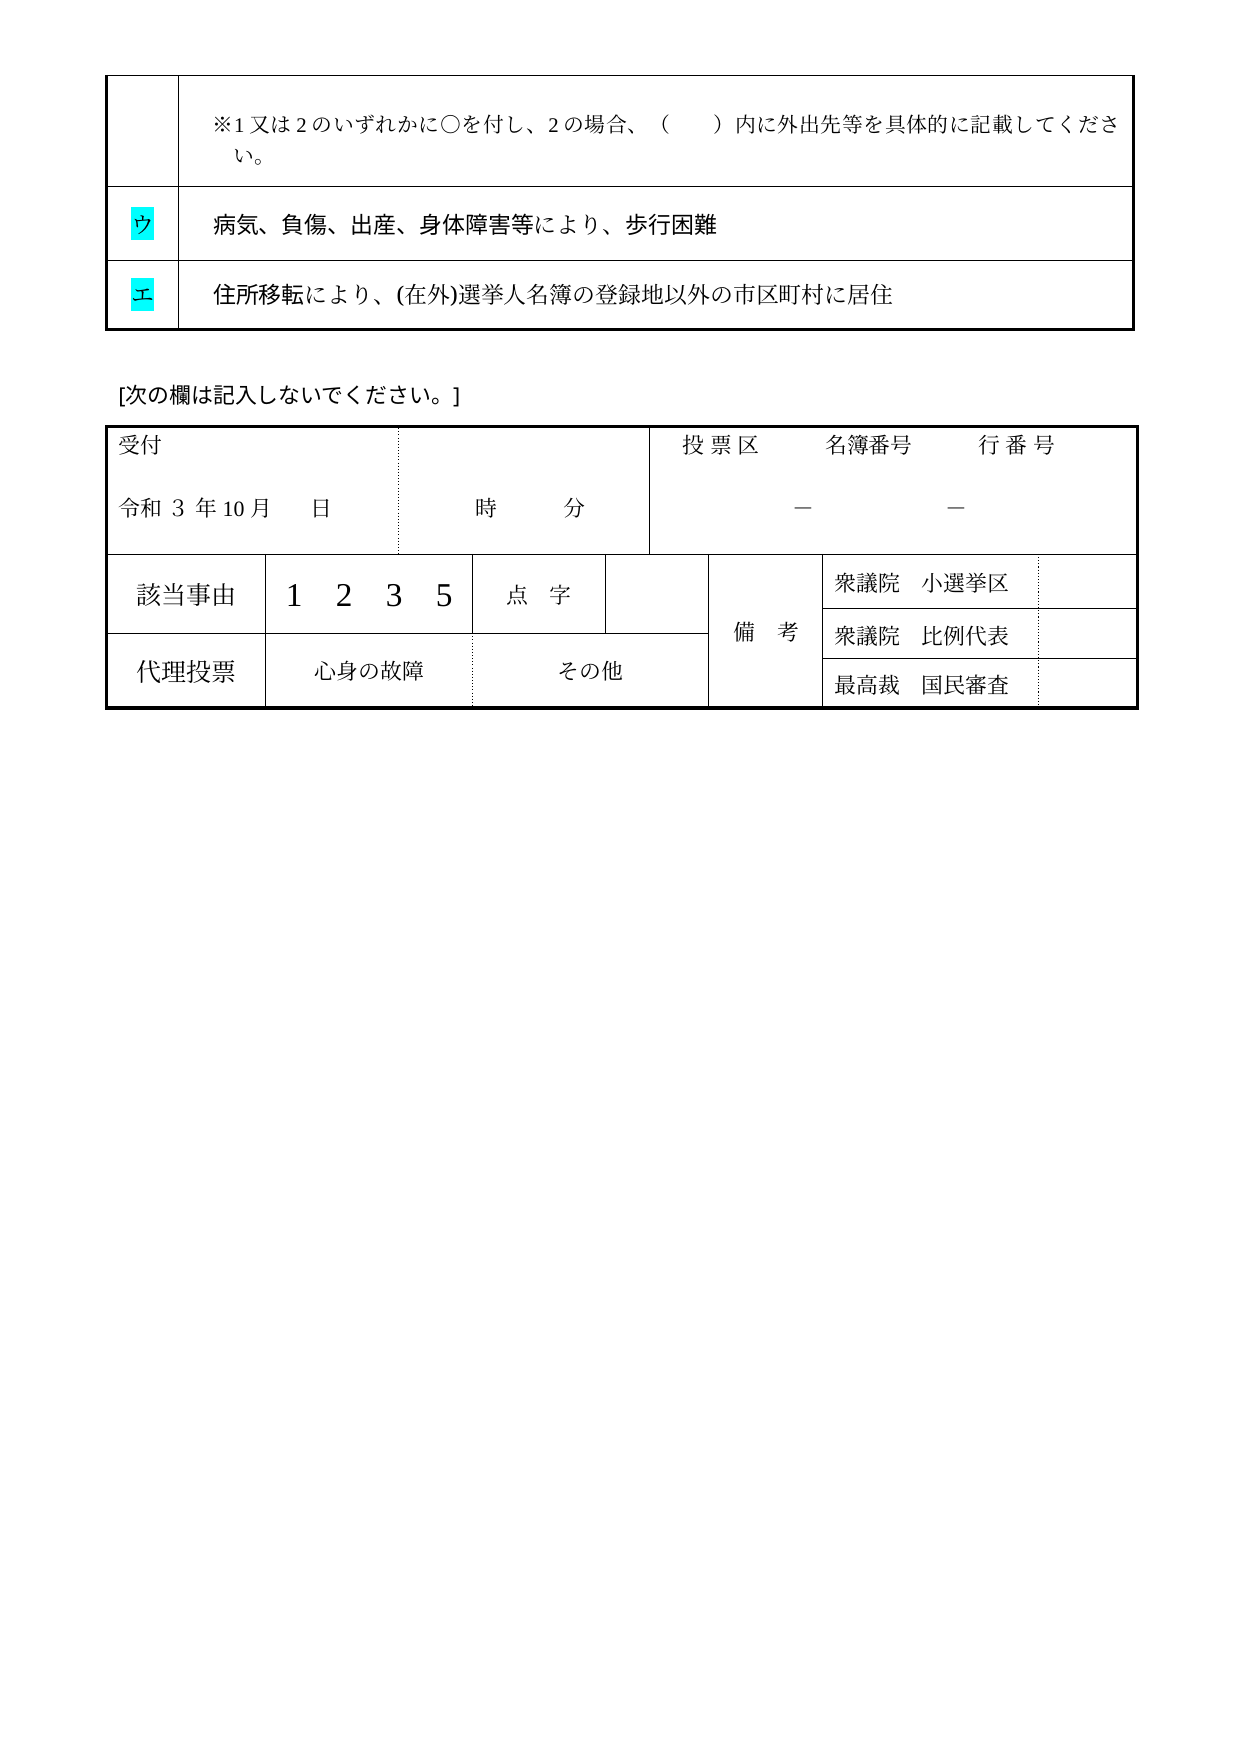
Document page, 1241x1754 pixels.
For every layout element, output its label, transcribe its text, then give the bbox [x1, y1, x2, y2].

table_cell 住所移転により、(在外)選挙人名簿の登録地以外の市区町村に居住 [179, 261, 1132, 327]
table_cell 備 考 [709, 555, 822, 706]
table_cell その他 [472, 634, 708, 706]
table_cell 点 字 [473, 555, 605, 633]
table_cell [1038, 609, 1136, 658]
table_cell ※1又は2のいずれかに○を付し、2の場合、（ ）内に外出先等を具体的に記載してください。 [179, 76, 1132, 186]
table_cell エ [108, 261, 178, 327]
table_cell ウ [108, 187, 178, 260]
text [次の欄は記入しないでください。] [118, 362, 1122, 425]
table_cell 1 2 3 5 [266, 555, 472, 633]
table_cell [606, 555, 708, 633]
table_header 受付 令和 ３ 年 10 月 日 [108, 428, 398, 554]
table_cell 該当事由 [108, 555, 265, 633]
table_cell [1038, 659, 1136, 706]
table_cell 衆議院 比例代表 [823, 609, 1038, 658]
table_header 投 票 区 名簿番号 行 番 号 － － [650, 428, 1136, 554]
table_cell 最高裁 国民審査 [823, 659, 1038, 706]
table_cell 病気、負傷、出産、身体障害等により、歩行困難 [179, 187, 1132, 260]
table_cell 衆議院 小選挙区 [823, 555, 1038, 608]
table_header 時 分 [399, 428, 649, 554]
table_cell [1038, 555, 1136, 608]
table_cell イ [108, 76, 178, 186]
table_cell 心身の故障 [266, 634, 472, 706]
table_cell 代理投票 [108, 634, 265, 706]
